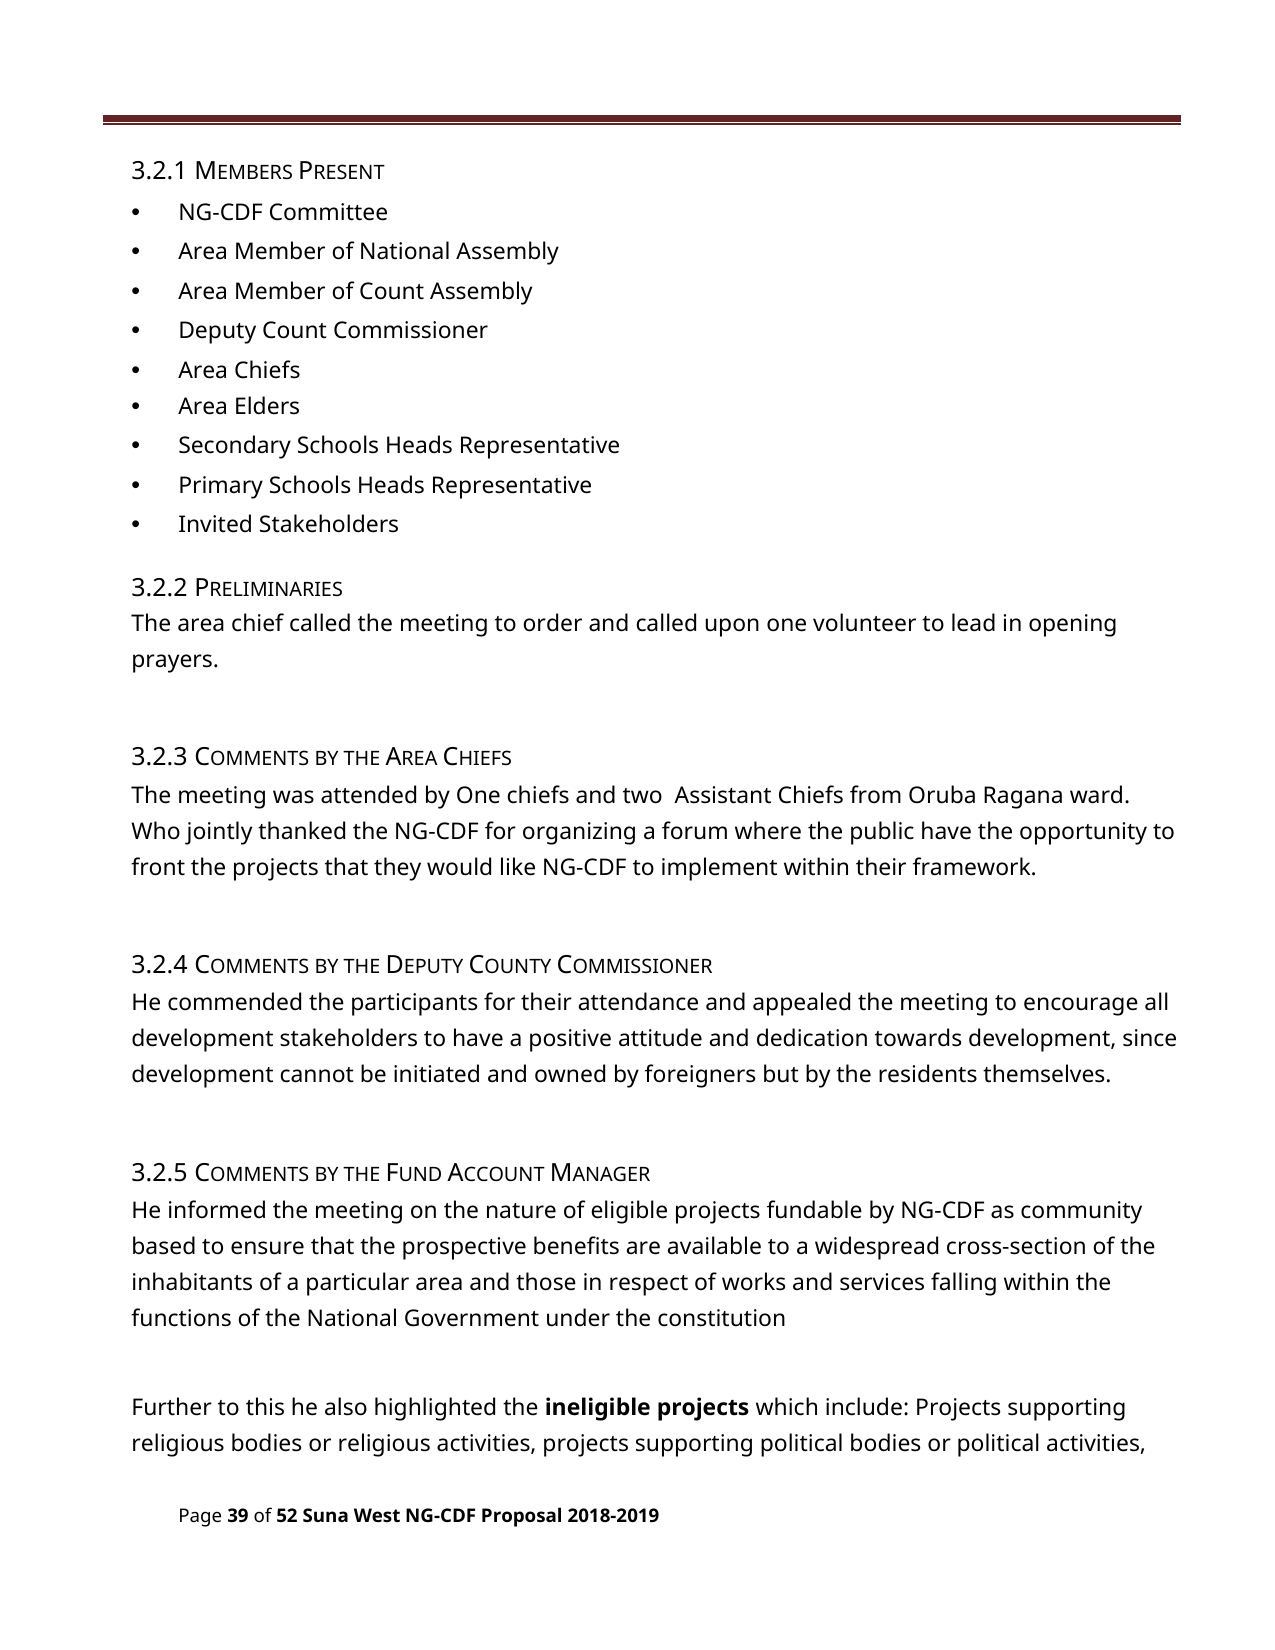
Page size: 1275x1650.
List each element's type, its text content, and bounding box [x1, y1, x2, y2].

text The area chief called the meeting to order and called upon one volunteer to lead in opening prayers. [131, 607, 1181, 674]
list Primary Schools Heads Representative [131, 469, 1181, 500]
list Area Chiefs [131, 354, 1181, 385]
subtitle 3.2.5 COMMENTS BY THE FUND ACCOUNT MANAGER [131, 1154, 1181, 1188]
text He commended the participants for their attendance and appealed the meeting to encourage all development stakeholders to have a positive attitude and dedication towards development, since development cannot be initiated and owned by foreigners but by the residents themselves. [131, 986, 1181, 1089]
list Area Member of National Assembly [131, 235, 1181, 267]
list Area Elders [131, 390, 1181, 421]
text The meeting was attended by One chiefs and two Assistant Chiefs from Oruba Ragana ward. Who jointly thanked the NG-CDF for organizing a forum where the public have the opportunity to front the projects that they would like NG-CDF to implement within their framework. [131, 779, 1181, 882]
list Secondary Schools Heads Representative [131, 429, 1181, 461]
list Area Member of Count Assembly [131, 275, 1181, 306]
subtitle 3.2.2 PRELIMINARIES [131, 570, 1181, 604]
text He informed the meeting on the nature of eligible projects fundable by NG-CDF as community based to ensure that the prospective benefits are available to a widespread cross-section of the inhabitants of a particular area and those in respect of works and services falling within the functions of the National Government under the constitution [131, 1194, 1181, 1333]
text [131, 1391, 1181, 1458]
list NG-CDF Committee [131, 196, 1181, 227]
subtitle 3.2.1 MEMBERS PRESENT [131, 153, 1181, 187]
subtitle 3.2.4 COMMENTS BY THE DEPUTY COUNTY COMMISSIONER [131, 947, 1181, 981]
list Invited Stakeholders [131, 508, 1181, 539]
list Deputy Count Commissioner [131, 314, 1181, 346]
subtitle 3.2.3 COMMENTS BY THE AREA CHIEFS [131, 739, 1181, 773]
